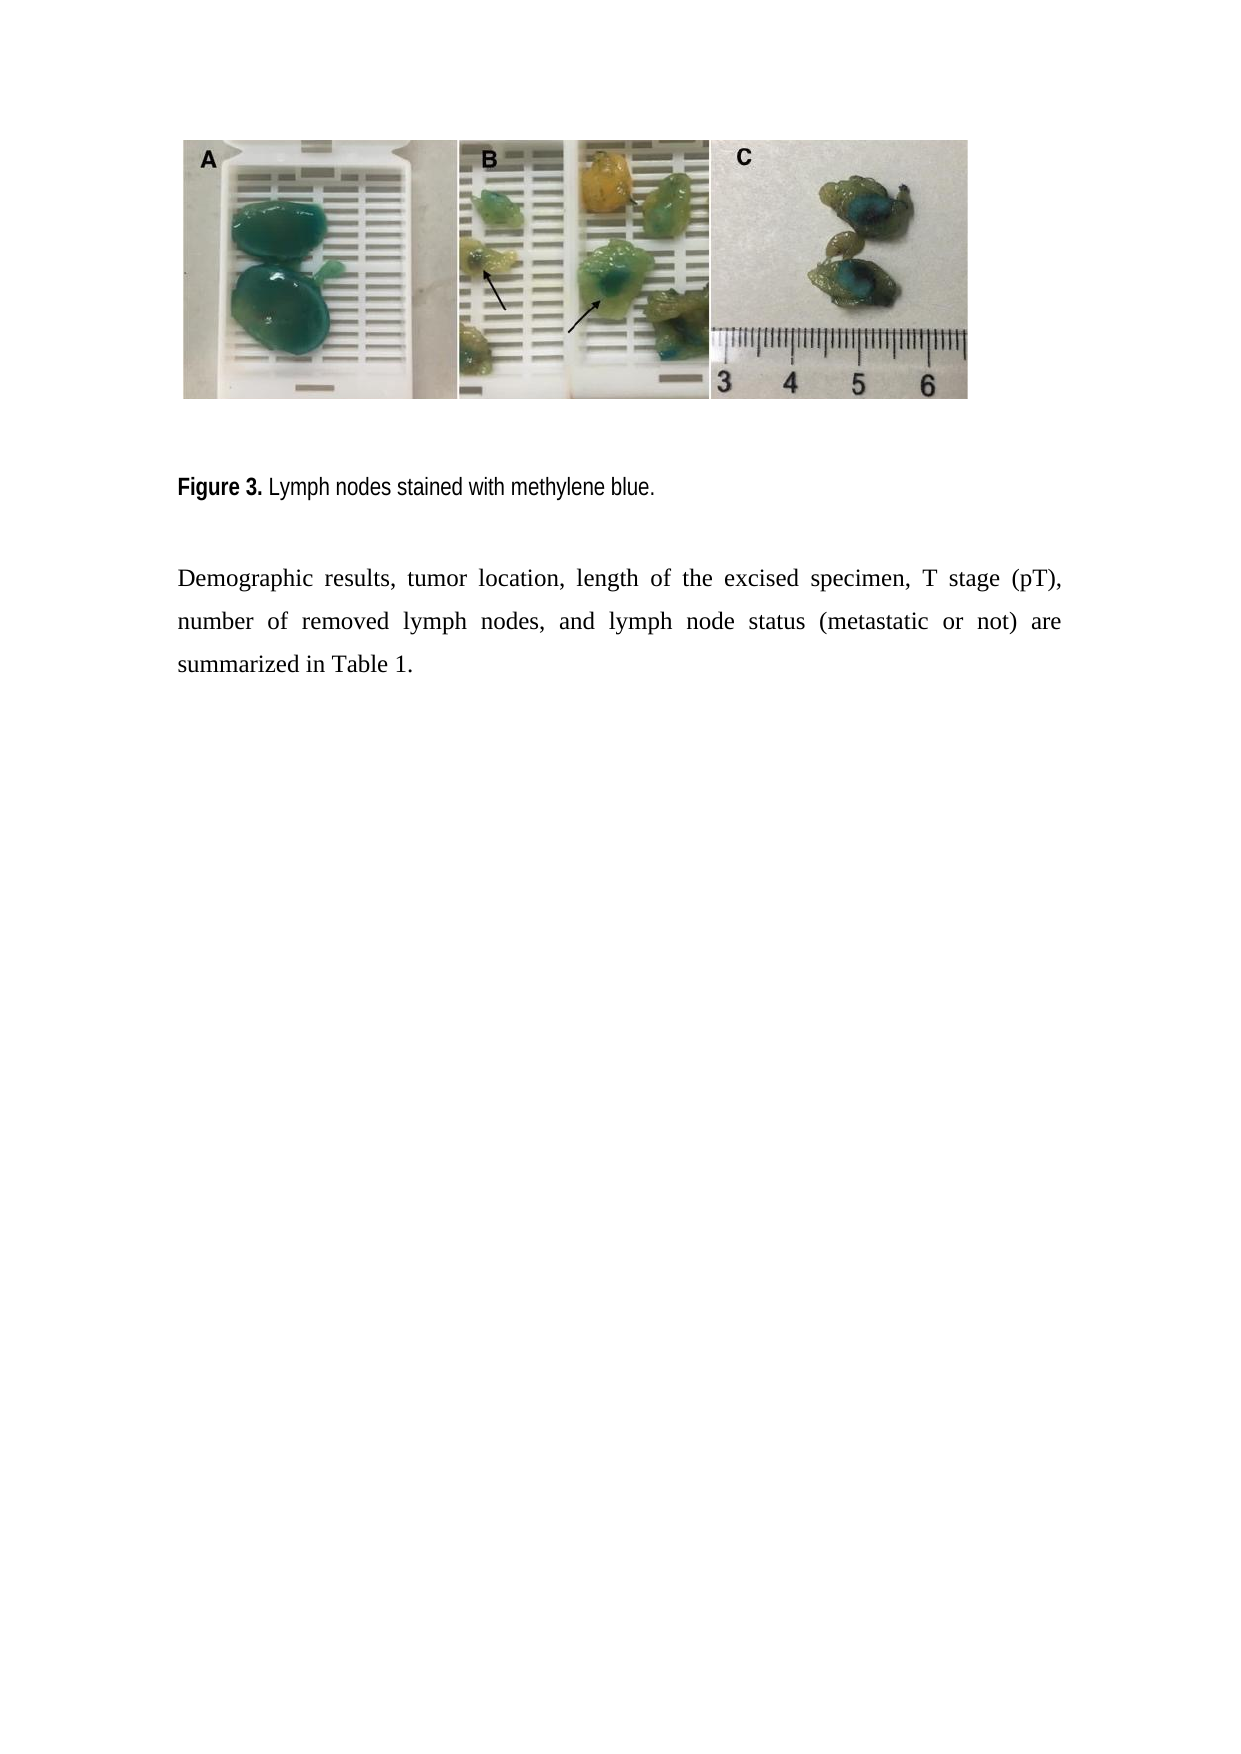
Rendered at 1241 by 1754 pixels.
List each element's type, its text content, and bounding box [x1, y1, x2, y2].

text Demographic results, tumor location, length of the excised specimen, T stage (pT), number of removed lymph nodes, and lymph node status (metastatic or not) are summarized in Table 1. [177, 563, 1063, 678]
picture [154, 140, 968, 399]
text Figure 3. Lymph nodes stained with methylene blue. [177, 472, 1063, 501]
